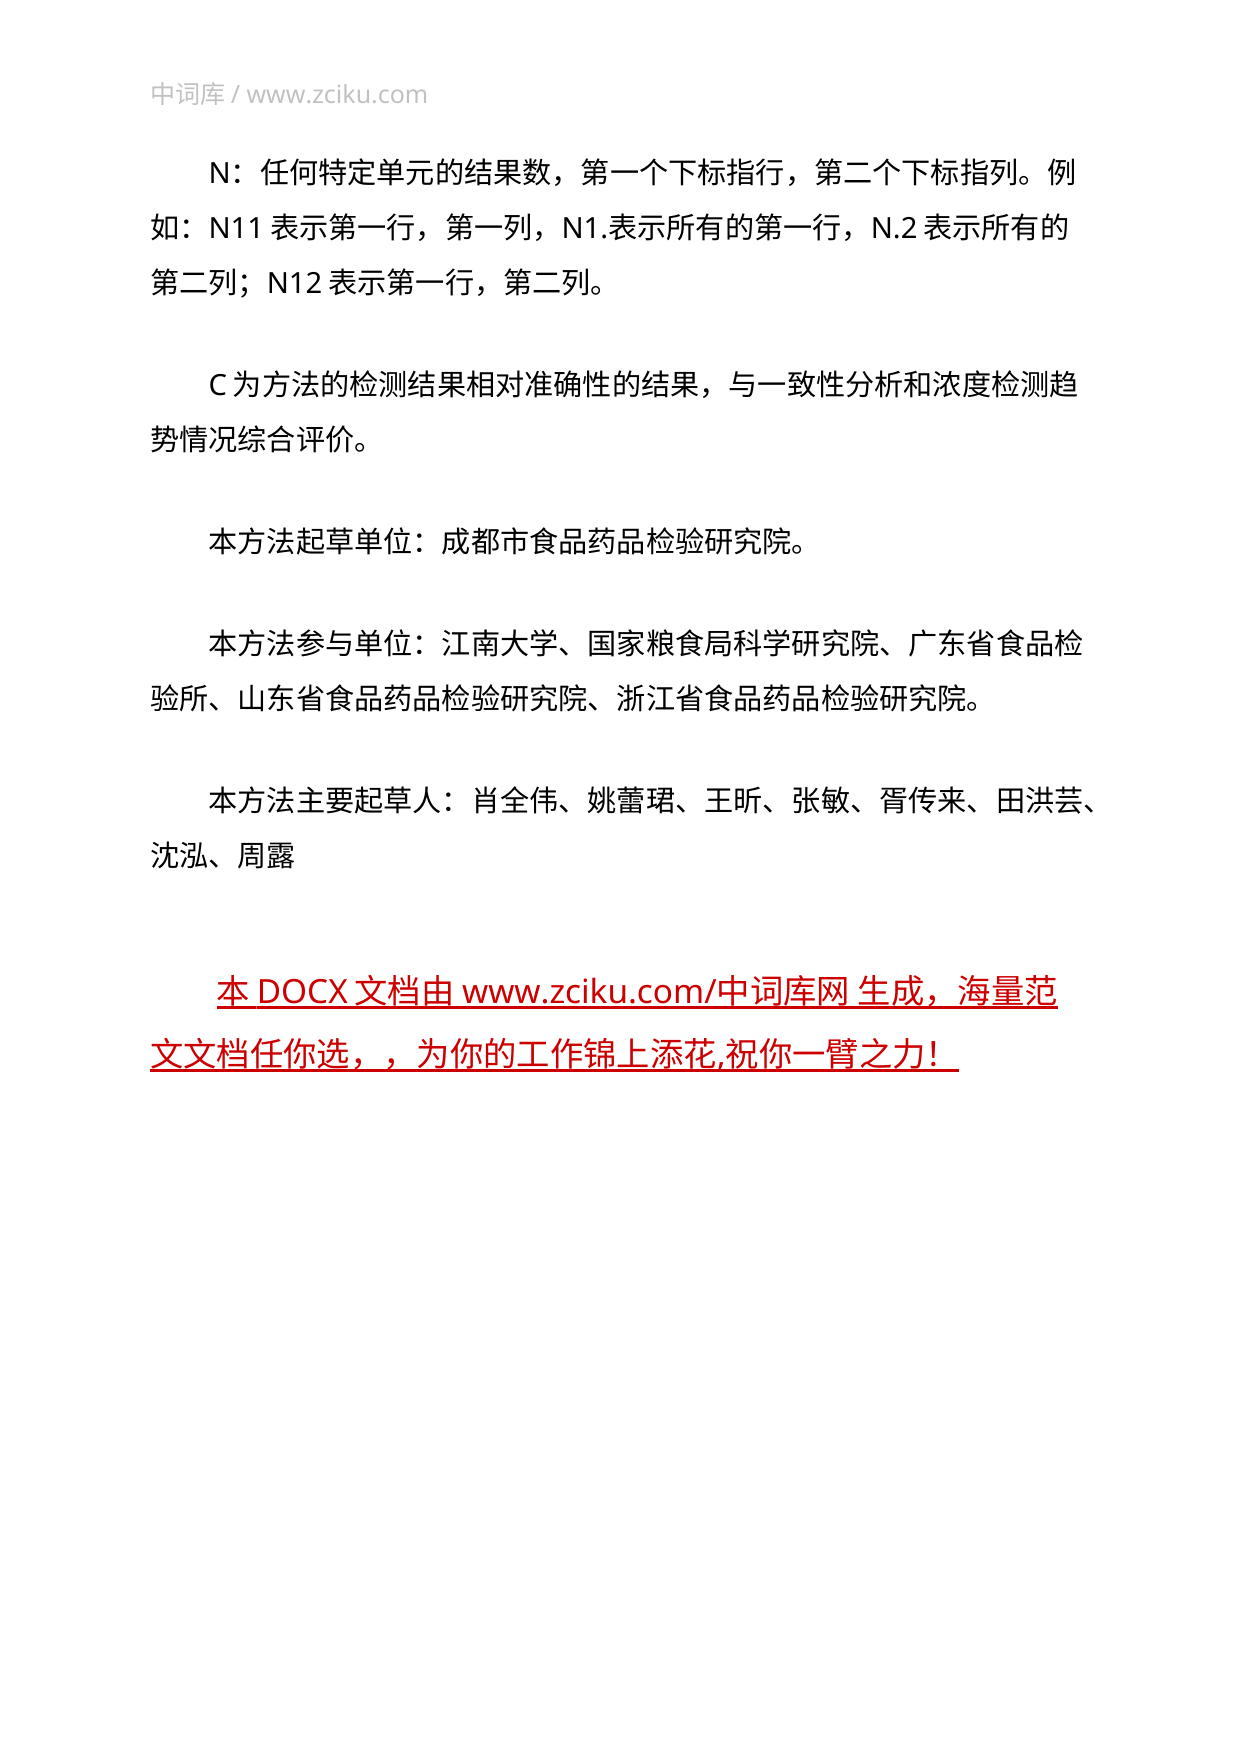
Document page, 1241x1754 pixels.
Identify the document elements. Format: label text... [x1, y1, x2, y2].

text 本方法参与单位：江南大学、国家粮食局科学研究院、广东省食品检验所、山东省食品药品检验研究院、浙江省食品药品检验研究院。 [150, 621, 1090, 718]
text C为方法的检测结果相对准确性的结果，与一致性分析和浓度检测趋势情况综合评价。 [150, 362, 1090, 459]
text 本方法起草单位：成都市食品药品检验研究院。 [150, 519, 1090, 561]
text N：任何特定单元的结果数，第一个下标指行，第二个下标指列。例如：N11表示第一行，第一列，N1.表示所有的第一行，N.2表示所有的第二列；N12表示第一行，第二列。 [150, 150, 1090, 302]
text 本DOCX文档由 www.zciku.com/中词库网 生成，海量范文文档任你选，，为你的工作锦上添花,祝你一臂之力！ [150, 965, 1090, 1076]
text 本方法主要起草人：肖全伟、姚蕾珺、王昕、张敏、胥传来、田洪芸、沈泓、周露 [150, 777, 1090, 874]
